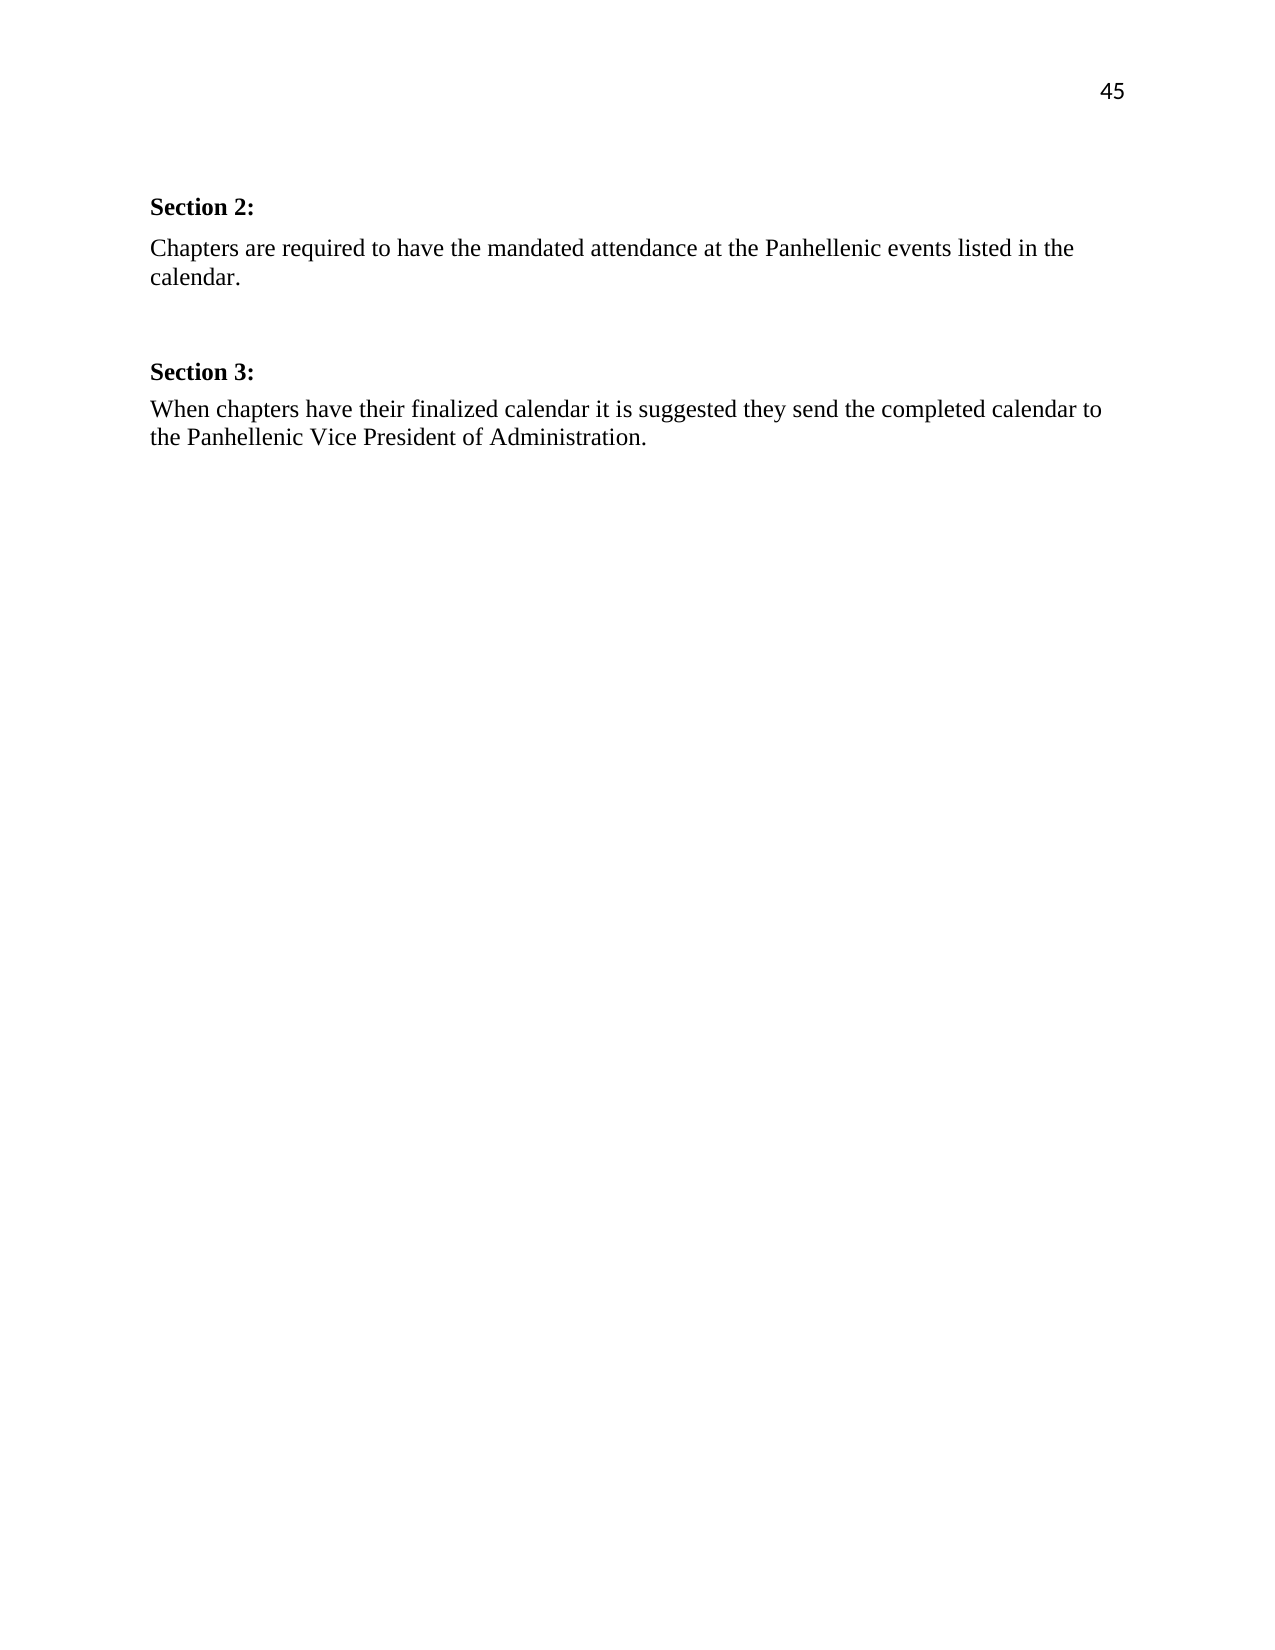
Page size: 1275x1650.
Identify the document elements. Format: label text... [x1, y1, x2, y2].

text Chapters are required to have the mandated attendance at the Panhellenic events listed in the calendar. [150, 233, 1125, 290]
subtitle Section 2: [150, 150, 1125, 224]
subtitle Section 3: [150, 328, 1125, 385]
text When chapters have their finalized calendar it is suggested they send the completed calendar to the Panhellenic Vice President of Administration. [150, 394, 1125, 534]
